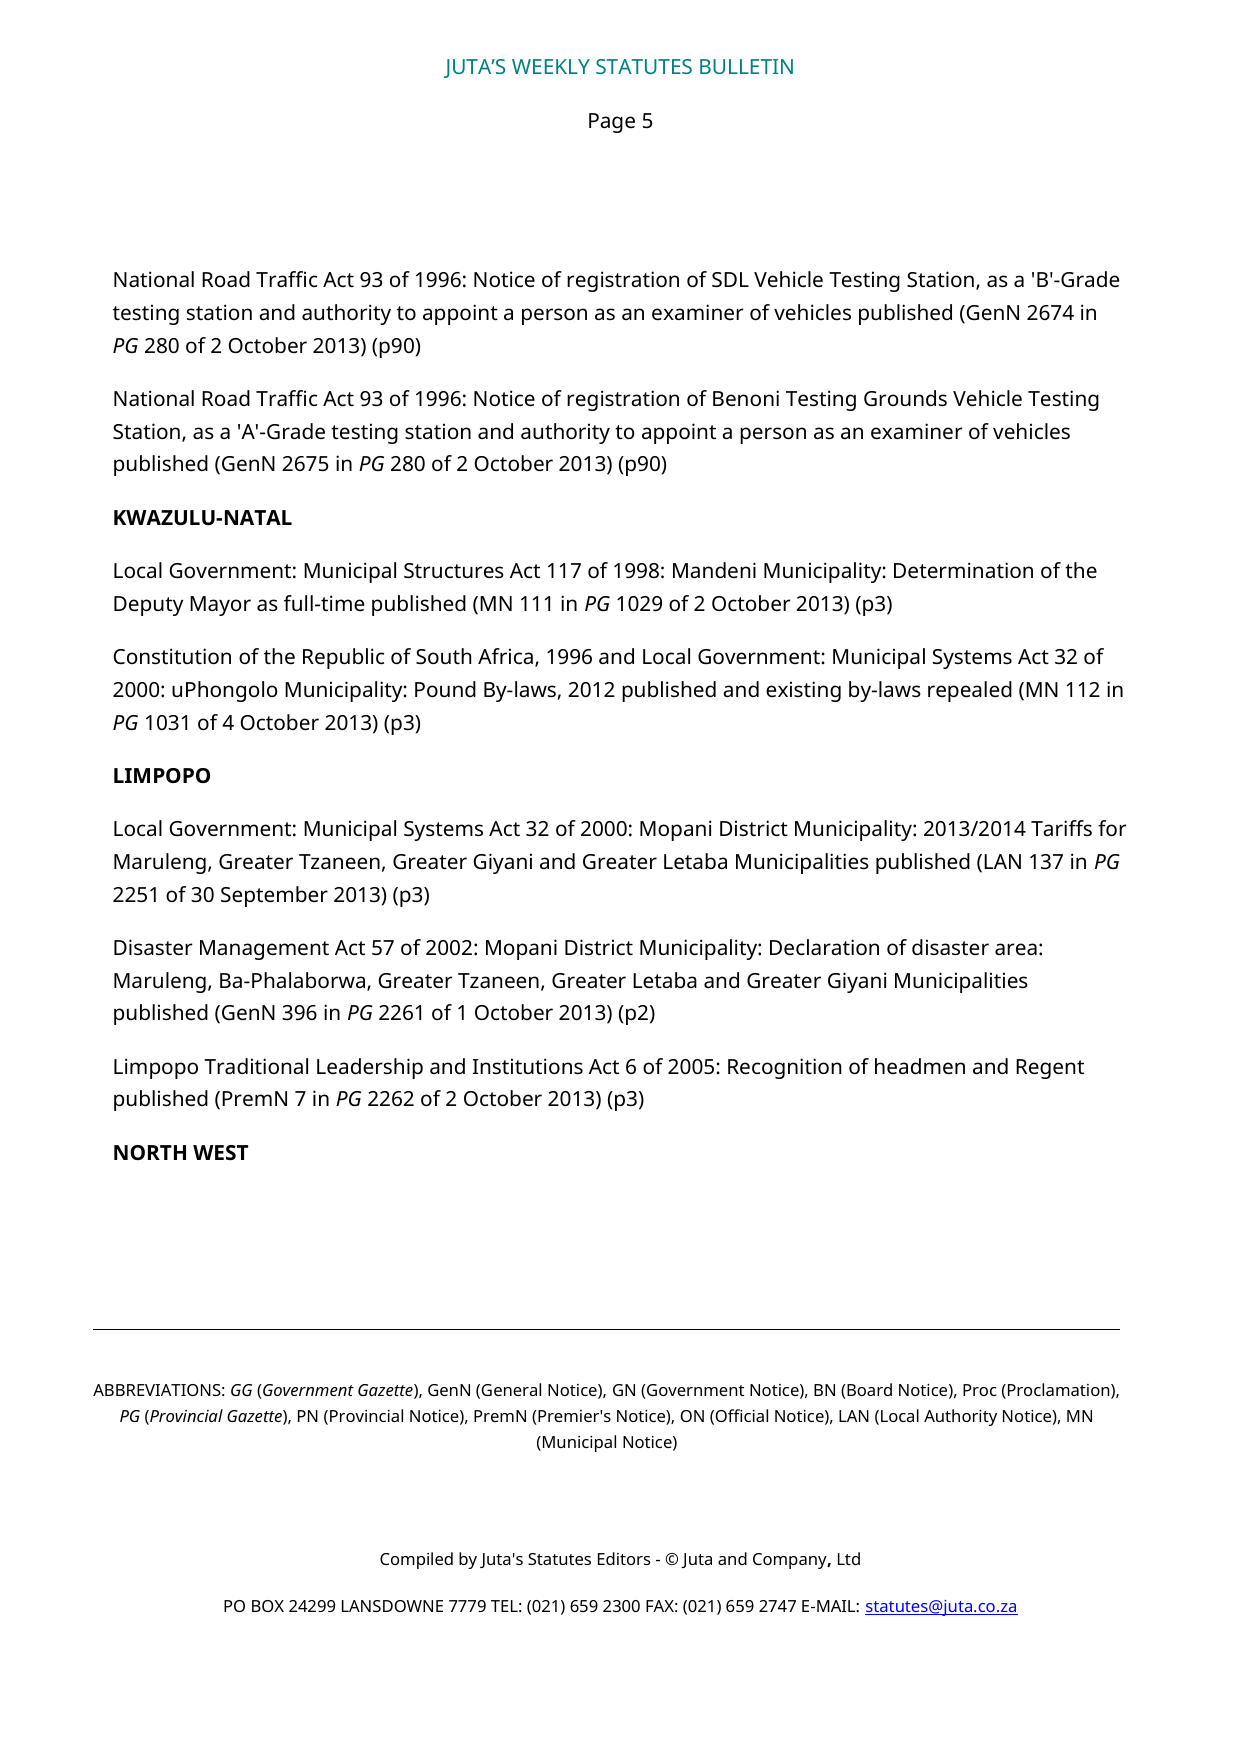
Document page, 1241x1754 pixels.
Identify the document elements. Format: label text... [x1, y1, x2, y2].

text National Road Traffic Act 93 of 1996: Notice of registration of SDL Vehicle Testing Station, as a 'B'-Grade testing station and authority to appoint a person as an examiner of vehicles published (GenN 2674 in PG 280 of 2 October 2013) (p90) [112, 266, 1128, 359]
text Limpopo Traditional Leadership and Institutions Act 6 of 2005: Recognition of headmen and Regent published (PremN 7 in PG 2262 of 2 October 2013) (p3) [112, 1052, 1128, 1113]
text Constitution of the Republic of South Africa, 1996 and Local Government: Municipal Systems Act 32 of 2000: uPhongolo Municipality: Pound By-laws, 2012 published and existing by-laws repealed (MN 112 in PG 1031 of 4 October 2013) (p3) [112, 642, 1128, 736]
text Local Government: Municipal Systems Act 32 of 2000: Mopani District Municipality: 2013/2014 Tariffs for Maruleng, Greater Tzaneen, Greater Giyani and Greater Letaba Municipalities published (LAN 137 in PG 2251 of 30 September 2013) (p3) [112, 814, 1128, 908]
text NORTH WEST [112, 1138, 1128, 1166]
text Disaster Management Act 57 of 2002: Mopani District Municipality: Declaration of disaster area: Maruleng, Ba-Phalaborwa, Greater Tzaneen, Greater Letaba and Greater Giyani Municipalities published (GenN 396 in PG 2261 of 1 October 2013) (p2) [112, 933, 1128, 1027]
text National Road Traffic Act 93 of 1996: Notice of registration of Benoni Testing Grounds Vehicle Testing Station, as a 'A'-Grade testing station and authority to appoint a person as an examiner of vehicles published (GenN 2675 in PG 280 of 2 October 2013) (p90) [112, 384, 1128, 478]
text KWAZULU-NATAL [112, 503, 1128, 531]
text LIMPOPO [112, 761, 1128, 789]
text Local Government: Municipal Structures Act 117 of 1998: Mandeni Municipality: Determination of the Deputy Mayor as full-time published (MN 111 in PG 1029 of 2 October 2013) (p3) [112, 556, 1128, 617]
